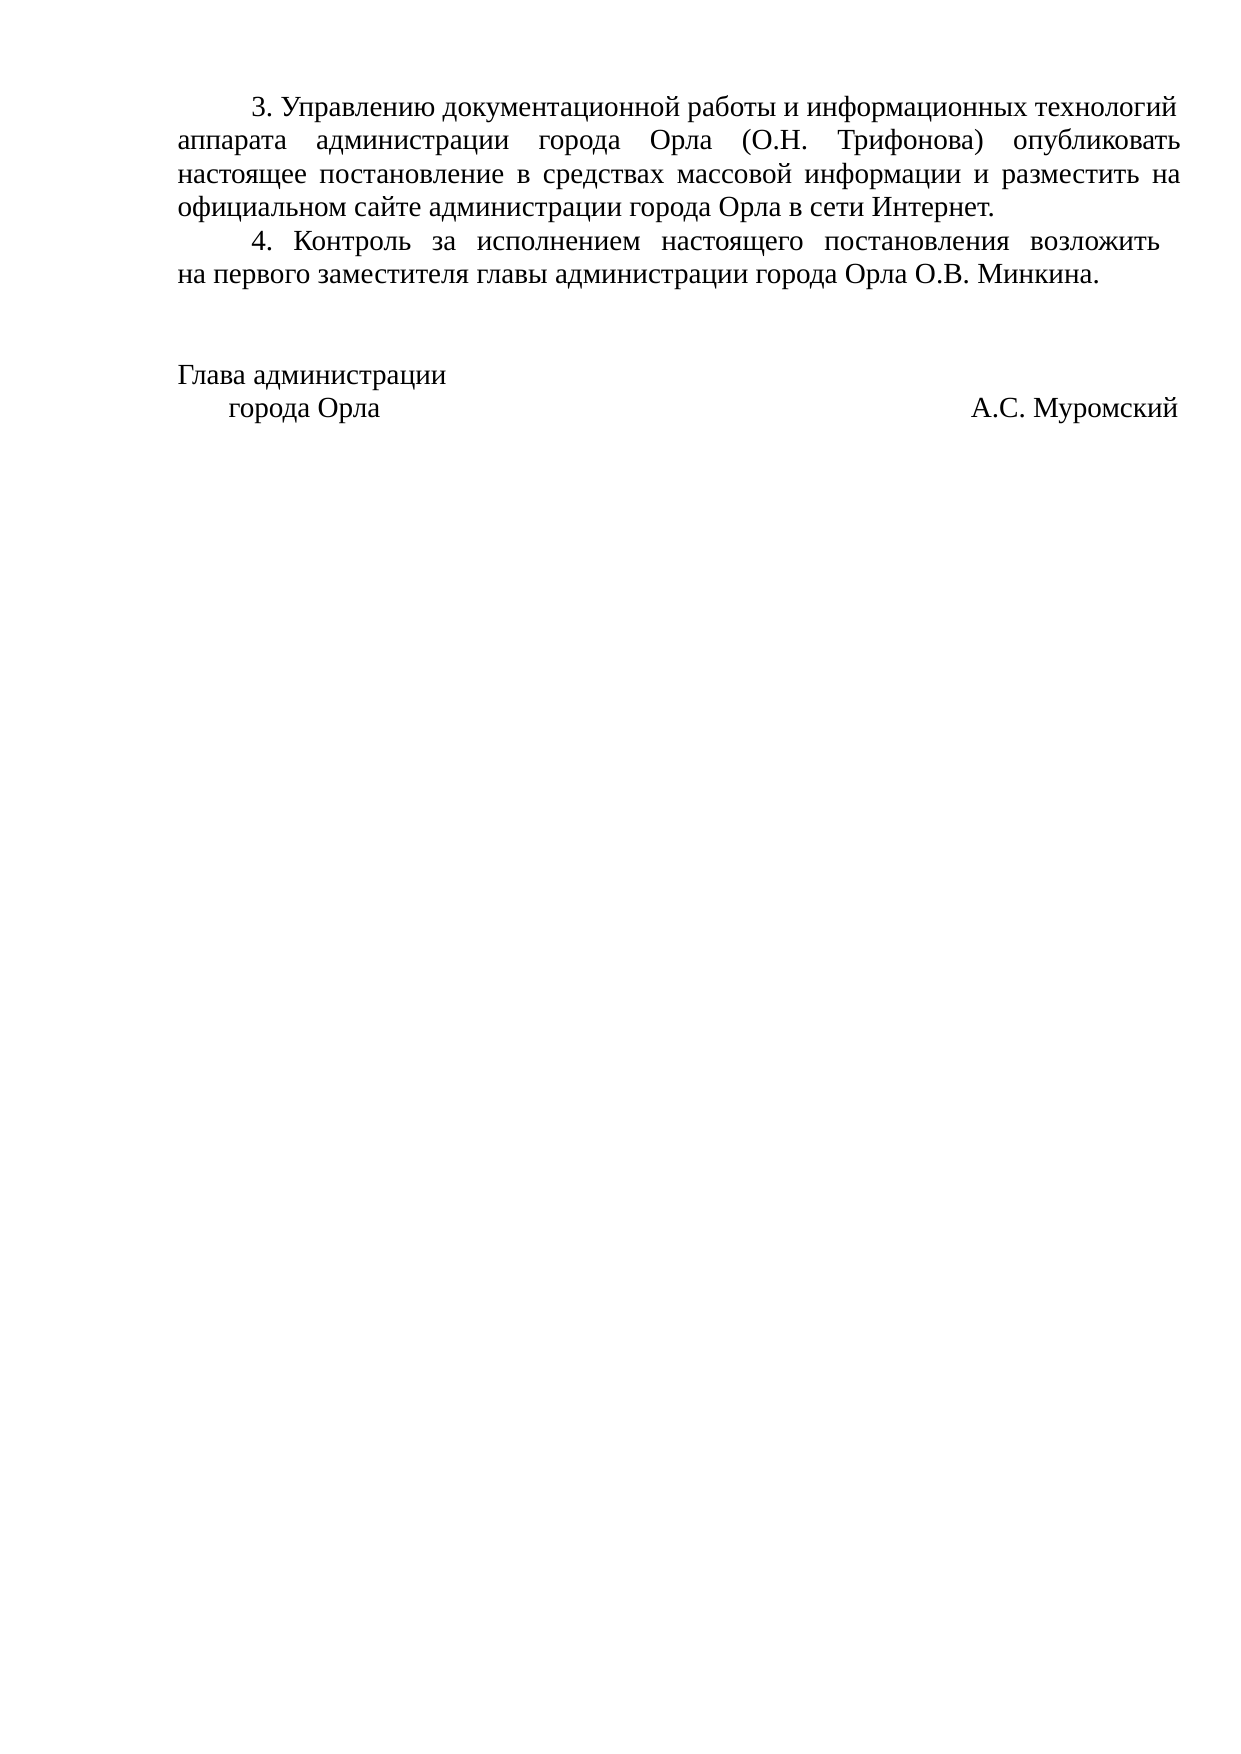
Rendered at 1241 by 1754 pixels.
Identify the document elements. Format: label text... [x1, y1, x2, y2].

text 4. Контроль за исполнением настоящего постановления возложить на первого заместителя главы администрации города Орла О.В. Минкина. [177, 223, 1181, 290]
text 3. Управлению документационной работы и информационных технологий [177, 89, 1181, 122]
text города Орла А.С. Муромский [177, 391, 1181, 424]
text аппарата администрации города Орла (О.Н. Трифонова) опубликовать настоящее постановление в средствах массовой информации и разместить на официальном сайте администрации города Орла в сети Интернет. [177, 122, 1181, 223]
text Глава администрации [177, 357, 1181, 391]
